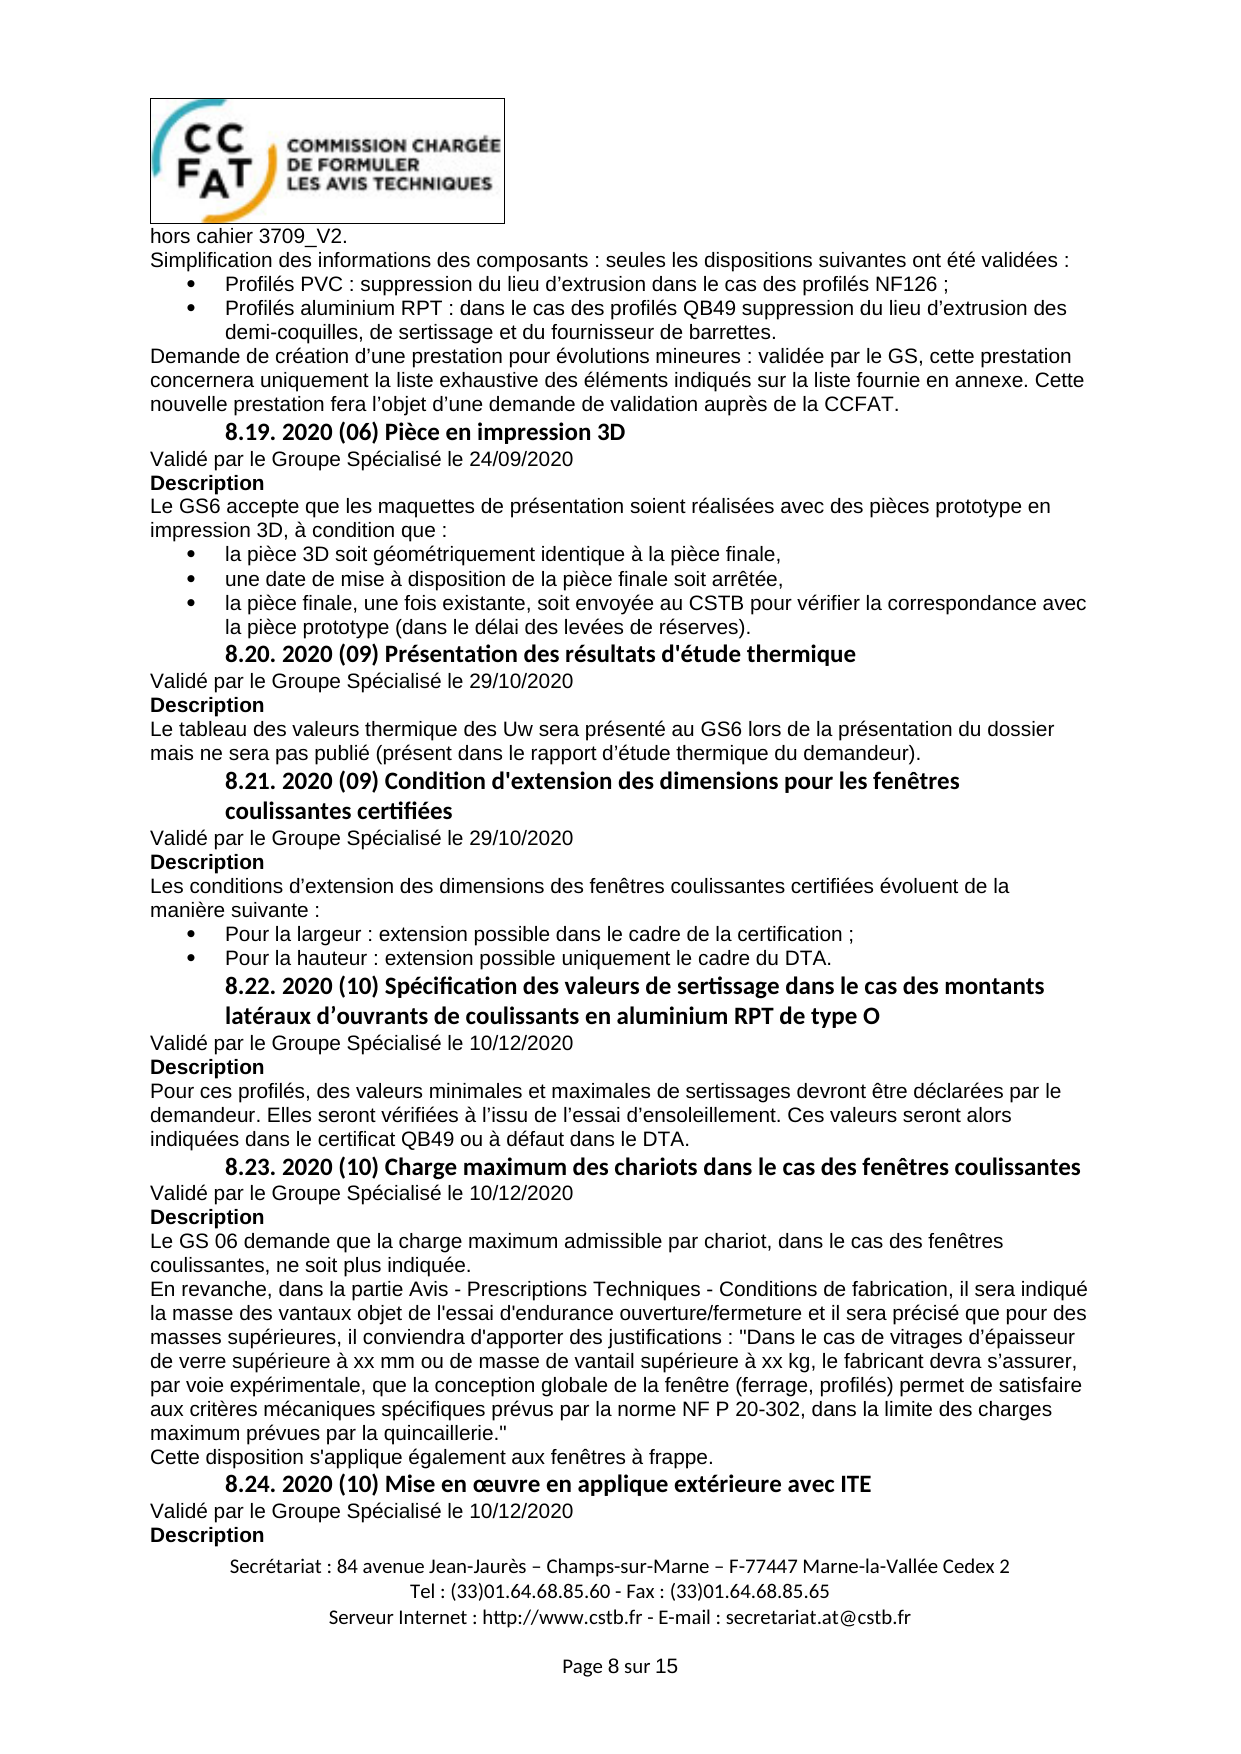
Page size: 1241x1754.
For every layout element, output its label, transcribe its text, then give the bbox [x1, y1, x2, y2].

text 8.20. 2020 (09) Présentation des résultats d'étude thermique [225, 638, 1090, 669]
text Description [150, 1055, 1090, 1079]
text Le GS6 accepte que les maquettes de présentation soient réalisées avec des pièces prototype en impression 3D, à condition que : [150, 494, 1090, 542]
text Description [150, 693, 1090, 717]
list Profilés aluminium RPT : dans le cas des profilés QB49 suppression du lieu d’extrusion des demi-coquilles, de sertissage et du fournisseur de barrettes. [187, 296, 1090, 344]
text Le GS 06 demande que la charge maximum admissible par chariot, dans le cas des fenêtres coulissantes, ne soit plus indiquée. [150, 1229, 1090, 1277]
list Pour la largeur : extension possible dans le cadre de la certification ; [187, 922, 1090, 946]
text Description [150, 850, 1090, 874]
list la pièce 3D soit géométriquement identique à la pièce finale, [187, 542, 1090, 566]
list la pièce finale, une fois existante, soit envoyée au CSTB pour vérifier la correspondance avec la pièce prototype (dans le délai des levées de réserves). [187, 590, 1090, 638]
text Cette disposition s'applique également aux fenêtres à frappe. [150, 1445, 1090, 1469]
text Validé par le Groupe Spécialisé le 10/12/2020 [150, 1031, 1090, 1055]
text 8.22. 2020 (10) Spécification des valeurs de sertissage dans le cas des montants latéraux d’ouvrants de coulissants en aluminium RPT de type O [225, 970, 1090, 1031]
text Description [150, 1523, 1090, 1547]
text 8.19. 2020 (06) Pièce en impression 3D [225, 416, 1090, 446]
text Description [150, 1205, 1090, 1229]
text Simplification des informations des composants : seules les dispositions suivantes ont été validées : [150, 248, 1090, 272]
text Mises en œuvre (MEO) : le GS valide le fait de ne publier que les MEO qui sont hors NF DTU 36.5 et hors cahier 3709_V2. [150, 224, 1090, 248]
text Pour ces profilés, des valeurs minimales et maximales de sertissages devront être déclarées par le demandeur. Elles seront vérifiées à l’issu de l’essai d’ensoleillement. Ces valeurs seront alors indiquées dans le certificat QB49 ou à défaut dans le DTA. [150, 1079, 1090, 1151]
text Le tableau des valeurs thermique des Uw sera présenté au GS6 lors de la présentation du dossier mais ne sera pas publié (présent dans le rapport d’étude thermique du demandeur). [150, 717, 1090, 765]
text 8.21. 2020 (09) Condition d'extension des dimensions pour les fenêtres coulissantes certifiées [225, 765, 1090, 826]
text 8.23. 2020 (10) Charge maximum des chariots dans le cas des fenêtres coulissantes [225, 1151, 1090, 1181]
list une date de mise à disposition de la pièce finale soit arrêtée, [187, 566, 1090, 590]
list Pour la hauteur : extension possible uniquement le cadre du DTA. [187, 946, 1090, 970]
text Demande de création d’une prestation pour évolutions mineures : validée par le GS, cette prestation concernera uniquement la liste exhaustive des éléments indiqués sur la liste fournie en annexe. Cette nouvelle prestation fera l’objet d’une demande de validation auprès de la CCFAT. [150, 344, 1090, 416]
text Validé par le Groupe Spécialisé le 10/12/2020 [150, 1499, 1090, 1523]
list Profilés PVC : suppression du lieu d’extrusion dans le cas des profilés NF126 ; [187, 272, 1090, 296]
text Validé par le Groupe Spécialisé le 24/09/2020 [150, 446, 1090, 470]
picture [151, 99, 504, 223]
text Validé par le Groupe Spécialisé le 29/10/2020 [150, 826, 1090, 850]
text En revanche, dans la partie Avis - Prescriptions Techniques - Conditions de fabrication, il sera indiqué la masse des vantaux objet de l'essai d'endurance ouverture/fermeture et il sera précisé que pour des masses supérieures, il conviendra d'apporter des justifications : "Dans le cas de vitrages d’épaisseur de verre supérieure à xx mm ou de masse de vantail supérieure à xx kg, le fabricant devra s’assurer, par voie expérimentale, que la conception globale de la fenêtre (ferrage, profilés) permet de satisfaire aux critères mécaniques spécifiques prévus par la norme NF P 20-302, dans la limite des charges maximum prévues par la quincaillerie." [150, 1277, 1090, 1445]
text Description [150, 470, 1090, 494]
text 8.24. 2020 (10) Mise en œuvre en applique extérieure avec ITE [225, 1469, 1090, 1499]
text Les conditions d’extension des dimensions des fenêtres coulissantes certifiées évoluent de la manière suivante : [150, 874, 1090, 922]
text Validé par le Groupe Spécialisé le 10/12/2020 [150, 1181, 1090, 1205]
text Validé par le Groupe Spécialisé le 29/10/2020 [150, 669, 1090, 693]
